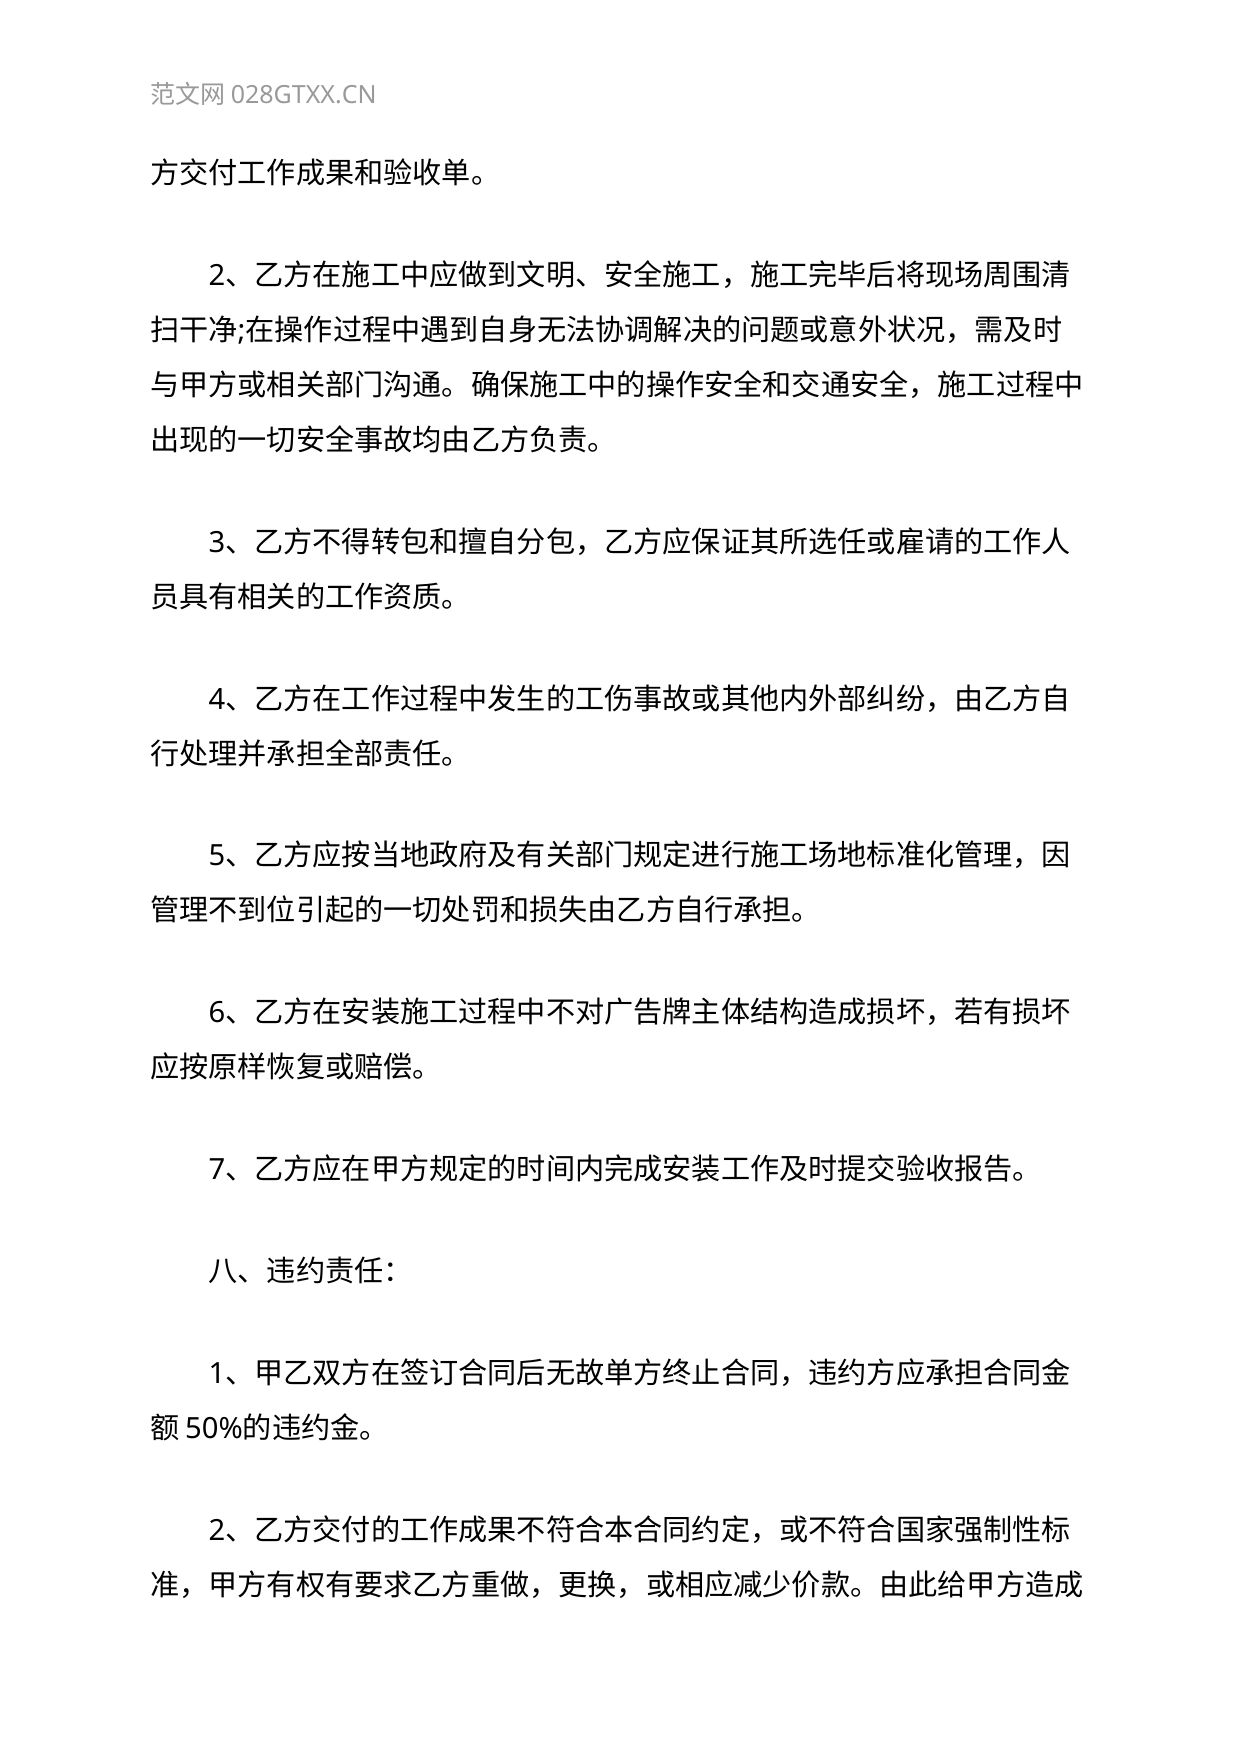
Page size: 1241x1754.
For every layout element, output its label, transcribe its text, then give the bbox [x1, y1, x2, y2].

text 7、乙方应在甲方规定的时间内完成安装工作及时提交验收报告。 [150, 1146, 1090, 1188]
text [150, 1506, 1090, 1603]
text 4、乙方在工作过程中发生的工伤事故或其他内外部纠纷，由乙方自行处理并承担全部责任。 [150, 675, 1090, 772]
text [150, 150, 1090, 192]
text 6、乙方在安装施工过程中不对广告牌主体结构造成损坏，若有损坏应按原样恢复或赔偿。 [150, 989, 1090, 1086]
text 3、乙方不得转包和擅自分包，乙方应保证其所选任或雇请的工作人员具有相关的工作资质。 [150, 518, 1090, 616]
text 2、乙方在施工中应做到文明、安全施工，施工完毕后将现场周围清扫干净;在操作过程中遇到自身无法协调解决的问题或意外状况，需及时与甲方或相关部门沟通。确保施工中的操作安全和交通安全，施工过程中出现的一切安全事故均由乙方负责。 [150, 252, 1090, 459]
text 5、乙方应按当地政府及有关部门规定进行施工场地标准化管理，因管理不到位引起的一切处罚和损失由乙方自行承担。 [150, 832, 1090, 929]
text 1、甲乙双方在签订合同后无故单方终止合同，违约方应承担合同金额50%的违约金。 [150, 1349, 1090, 1447]
text 八、违约责任： [150, 1247, 1090, 1290]
